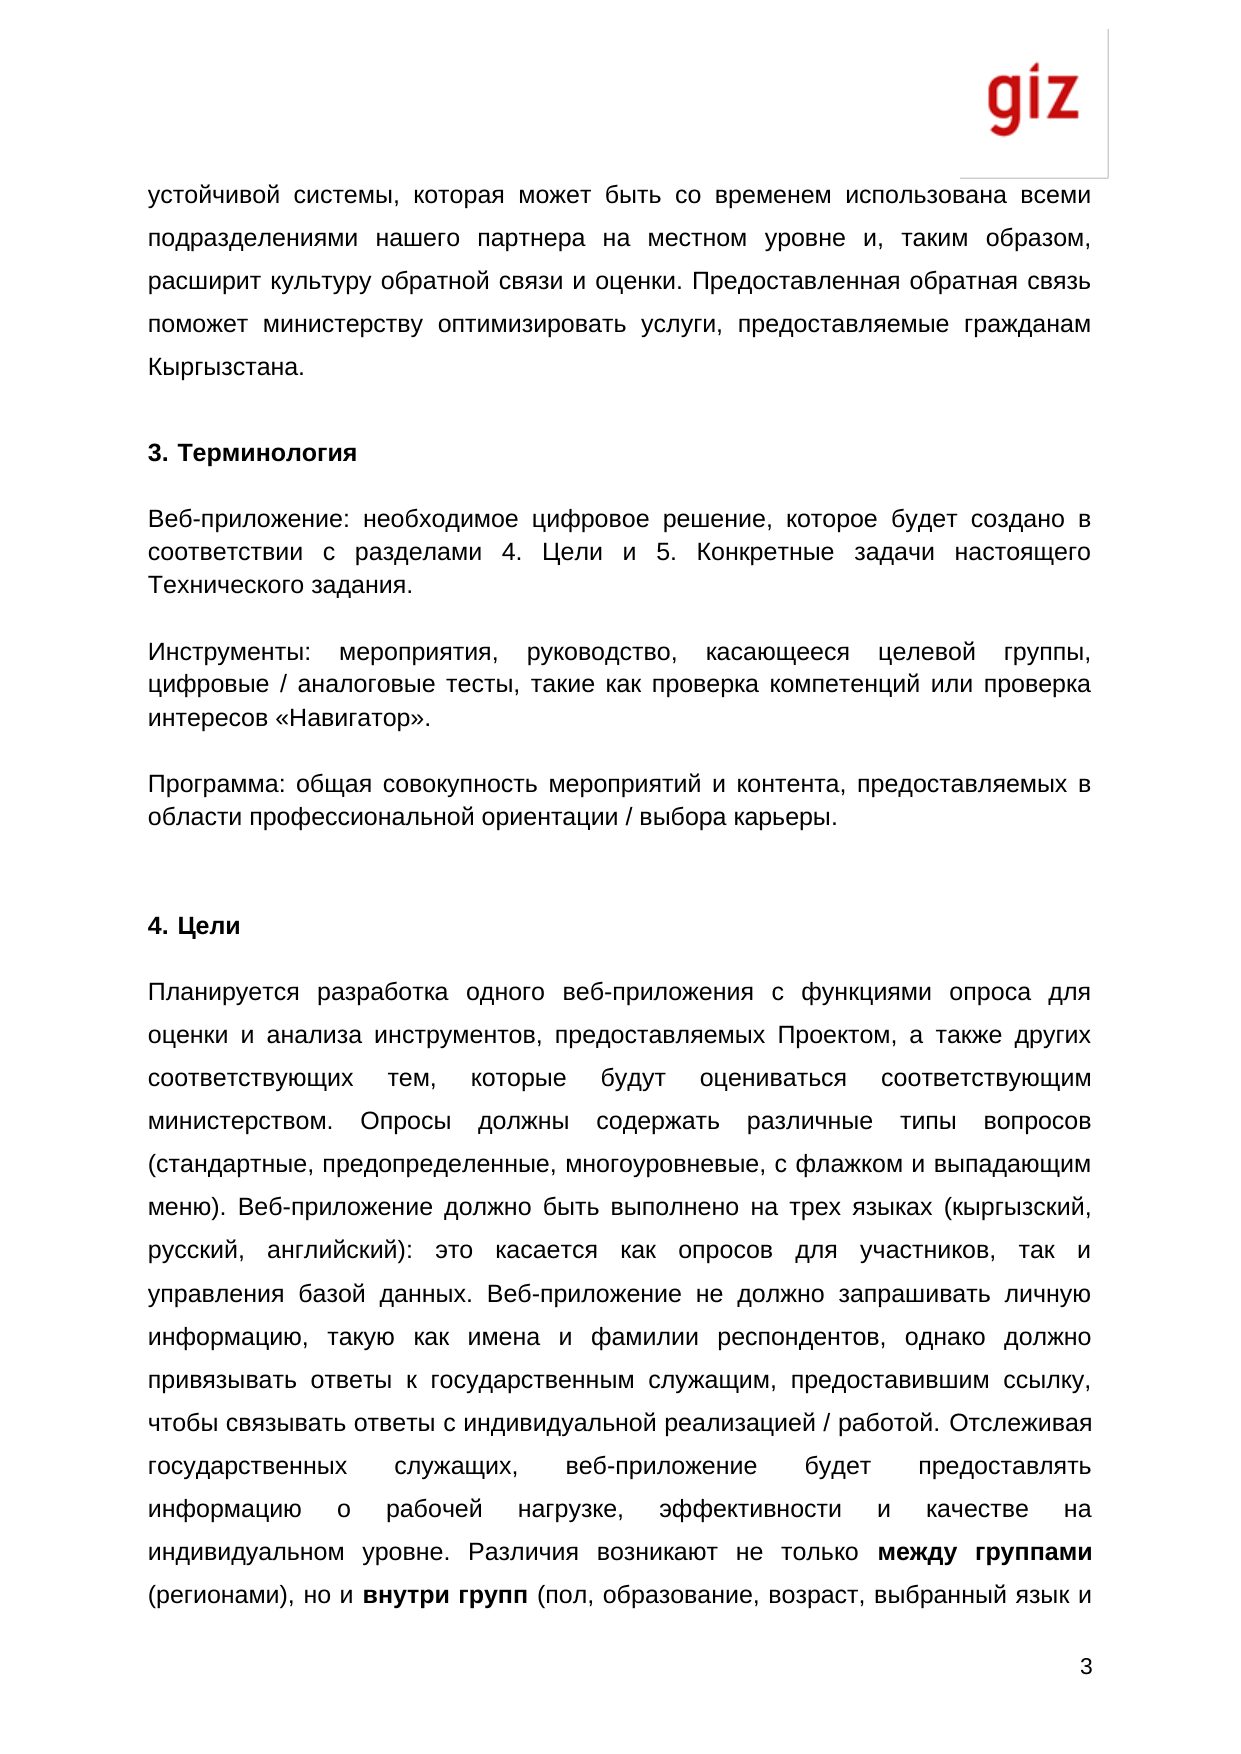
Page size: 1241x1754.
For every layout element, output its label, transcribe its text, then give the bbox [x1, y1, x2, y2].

text Инструменты: мероприятия, руководство, касающееся целевой группы, цифровые / аналоговые тесты, такие как проверка компетенций или проверка интересов «Навигатор». [148, 636, 1092, 731]
picture [960, 29, 1110, 180]
text Веб-приложение: необходимое цифровое решение, которое будет создано в соответствии с разделами 4. Цели и 5. Конкретные задачи настоящего Технического задания. [148, 504, 1092, 599]
list Терминология [148, 438, 1092, 467]
list Цели [148, 911, 1092, 939]
text Программа: общая совокупность мероприятий и контента, предоставляемых в области профессиональной ориентации / выбора карьеры. [148, 768, 1092, 830]
